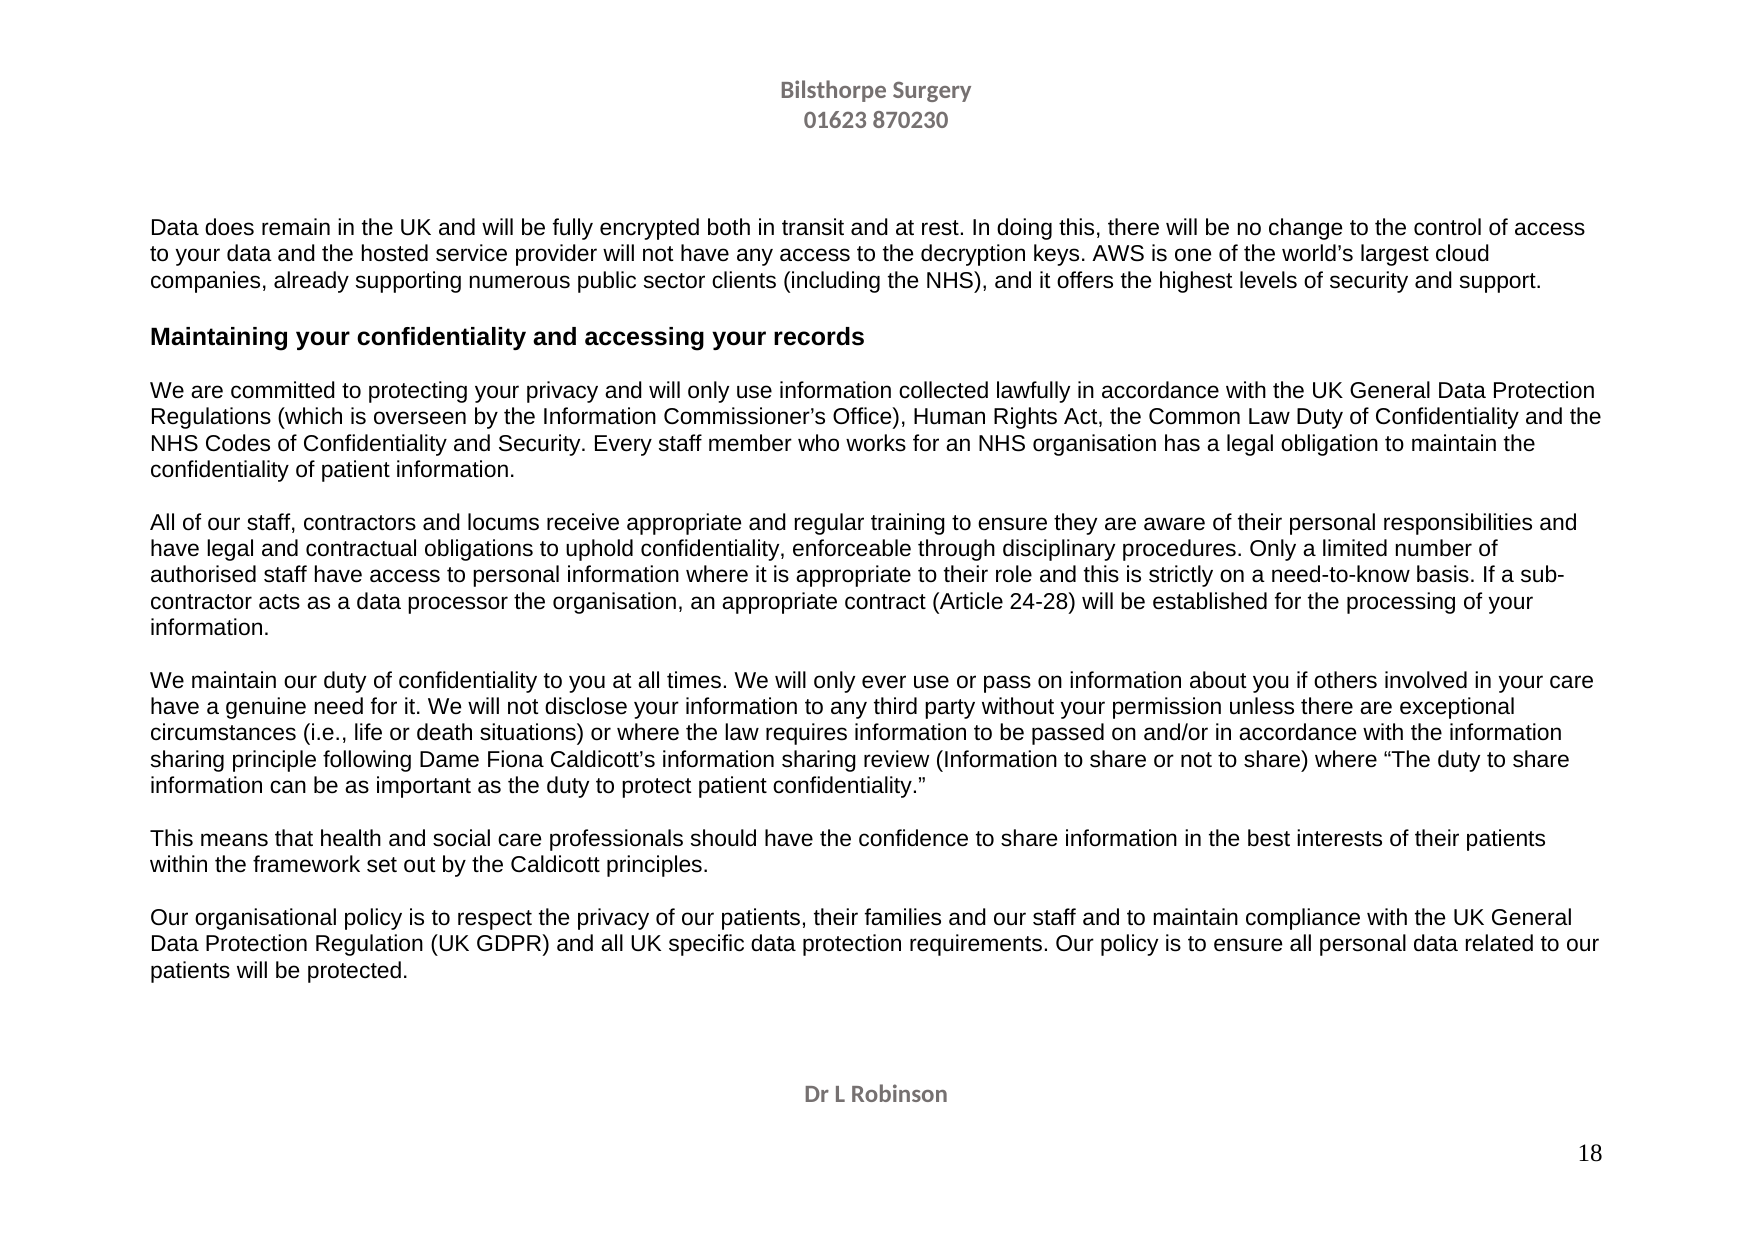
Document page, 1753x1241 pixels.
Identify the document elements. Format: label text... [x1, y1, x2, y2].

text Our organisational policy is to respect the privacy of our patients, their families and our staff and to maintain compliance with the UK General Data Protection Regulation (UK GDPR) and all UK specific data protection requirements. Our policy is to ensure all personal data related to our patients will be protected. [150, 904, 1602, 983]
text We are committed to protecting your privacy and will only use information collected lawfully in accordance with the UK General Data Protection Regulations (which is overseen by the Information Commissioner’s Office), Human Rights Act, the Common Law Duty of Confidentiality and the NHS Codes of Confidentiality and Security. Every staff member who works for an NHS organisation has a legal obligation to maintain the confidentiality of patient information. [150, 377, 1602, 482]
text Maintaining your confidentiality and accessing your records [150, 322, 1602, 350]
text We maintain our duty of confidentiality to you at all times. We will only ever use or pass on information about you if others involved in your care have a genuine need for it. We will not disclose your information to any third party without your permission unless there are exceptional circumstances (i.e., life or death situations) or where the law requires information to be passed on and/or in accordance with the information sharing principle following Dame Fiona Caldicott’s information sharing review (Information to share or not to share) where “The duty to share information can be as important as the duty to protect patient confidentiality.” [150, 667, 1602, 798]
text Data does remain in the UK and will be fully encrypted both in transit and at rest. In doing this, there will be no change to the control of access to your data and the hosted service provider will not have any access to the decryption keys. AWS is one of the world’s largest cloud companies, already supporting numerous public sector clients (including the NHS), and it offers the highest levels of security and support. [150, 214, 1602, 293]
text All of our staff, contractors and locums receive appropriate and regular training to ensure they are aware of their personal responsibilities and have legal and contractual obligations to uphold confidentiality, enforceable through disciplinary procedures. Only a limited number of authorised staff have access to personal information where it is appropriate to their role and this is strictly on a need-to-know basis. If a sub-contractor acts as a data processor the organisation, an appropriate contract (Article 24-28) will be established for the processing of your information. [150, 508, 1602, 640]
text This means that health and social care professionals should have the confidence to share information in the best interests of their patients within the framework set out by the Caldicott principles. [150, 825, 1602, 877]
